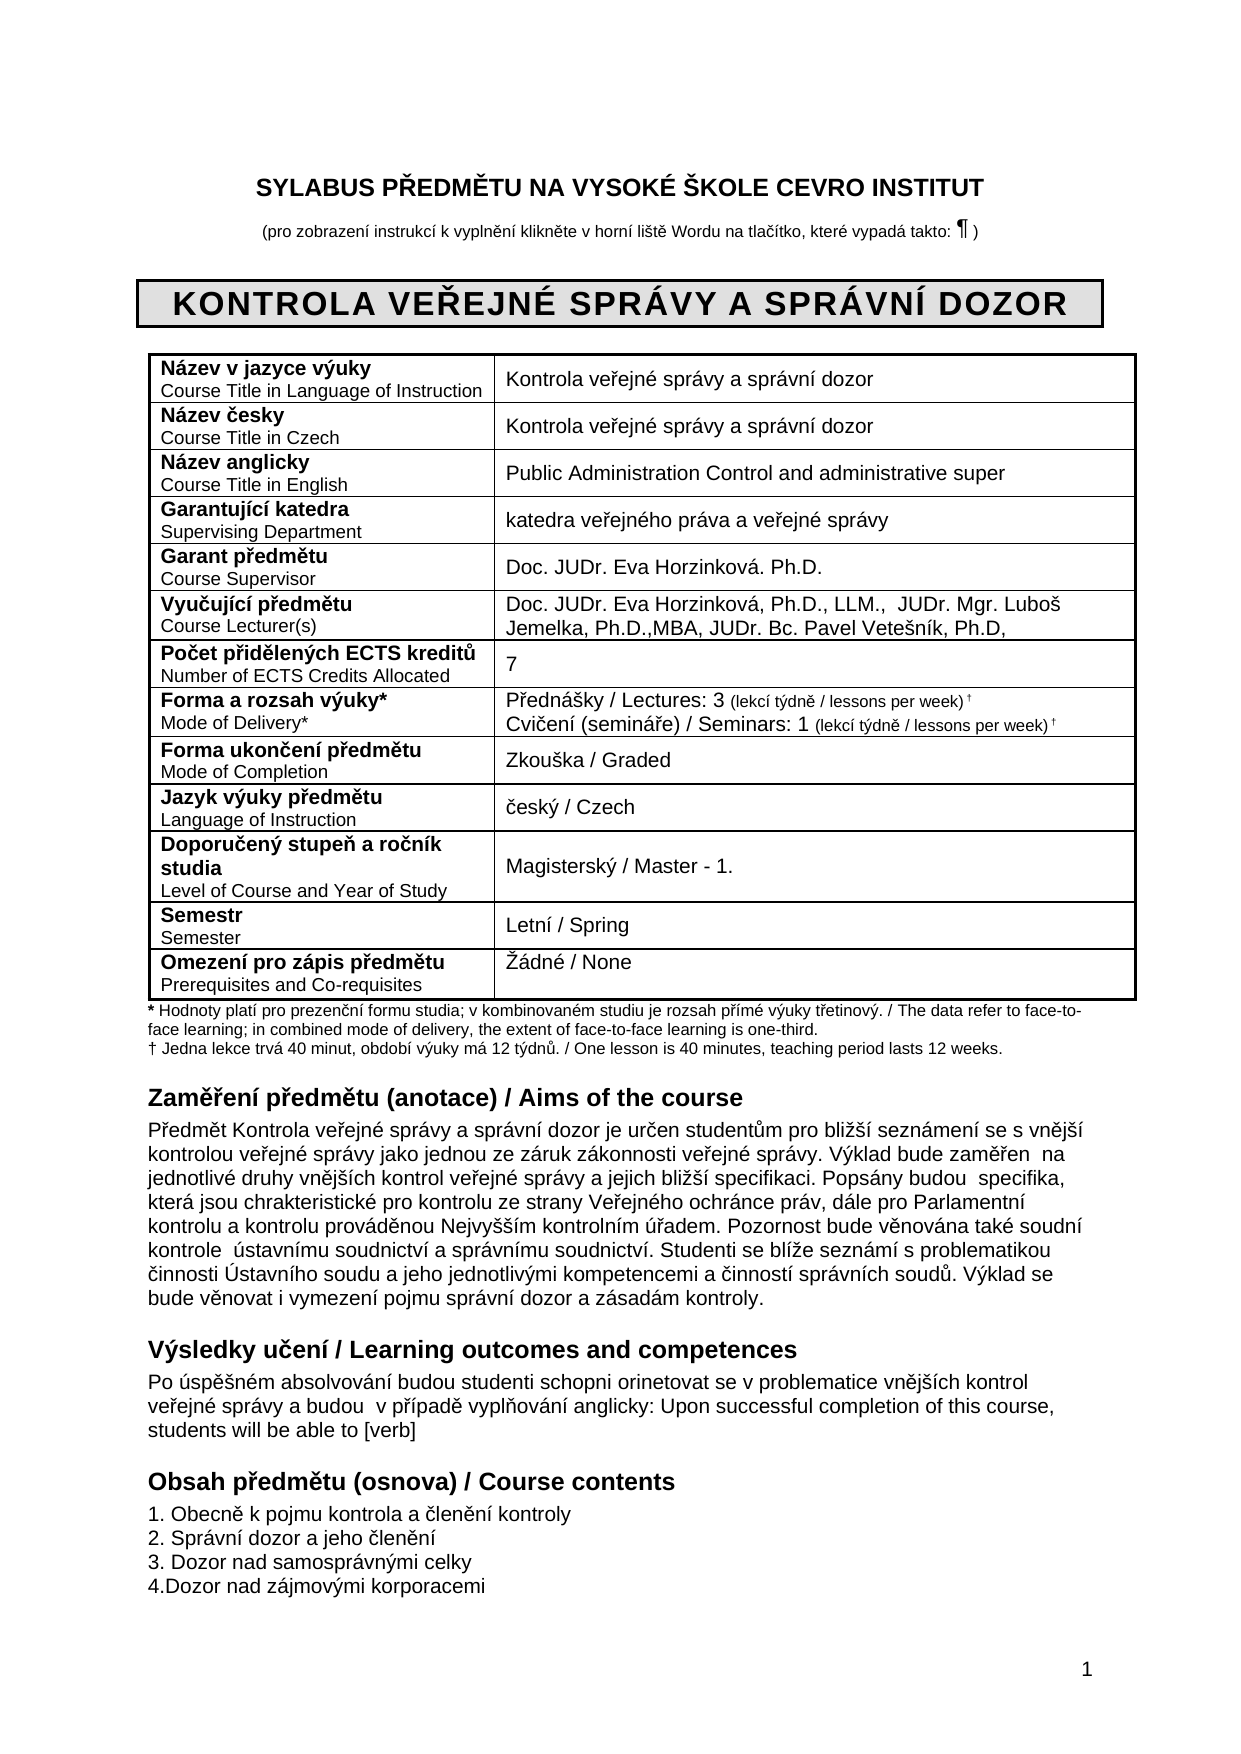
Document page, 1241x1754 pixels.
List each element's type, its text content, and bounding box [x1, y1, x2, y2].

table_cell Vyberte z rozbalovacího seznamu. [495, 785, 1134, 830]
text Předmět Kontrola veřejné správy a správní dozor je určen studentům pro bližší seznámení se s vnější kontrolou veřejné správy jako jednou ze záruk zákonnosti veřejné správy. Výklad bude zaměřen na jednotlivé druhy vnějších kontrol veřejné správy a jejich bližší specifikaci. Popsány budou specifika, která jsou chrakteristické pro kontrolu ze strany Veřejného ochránce práv, dále pro Parlamentní kontrolu a kontrolu prováděnou Nejvyšším kontrolním úřadem. Pozornost bude věnována také soudní kontrole ústavnímu soudnictví a správnímu soudnictví. Studenti se blíže seznámí s problematikou činnosti Ústavního soudu a jeho jednotlivými kompetencemi a činností správních soudů. Výklad se bude věnovat i vymezení pojmu správní dozor a zásadám kontroly. [148, 1118, 1093, 1310]
table_cell Název česky Course Title in Czech [151, 403, 494, 448]
table_cell Vyberte z rozbalovacího seznamu. [495, 903, 1134, 948]
table_cell Vyberte z rozbalovacího seznamu. [495, 737, 1134, 783]
text Po úspěšném absolvování budou studenti schopni orinetovat se v problematice vnějších kontrol veřejné správy a budou v případě vyplňování anglicky: Upon successful completion of this course, students will be able to [verb] [148, 1370, 1093, 1442]
subtitle KONTROLA VEŘEJNÉ SPRÁVY A SPRÁVNÍ DOZOR [139, 282, 1101, 325]
table_cell Garant předmětu Course Supervisor [151, 544, 494, 590]
table_cell Název anglicky Course Title in English [151, 450, 494, 496]
text Obsah předmětu (osnova) / Course contents [148, 1467, 1093, 1496]
text * Hodnoty platí pro prezenční formu studia; v kombinovaném studiu je rozsah přímé výuky třetinový. / The data refer to face-to-face learning; in combined mode of delivery, the extent of face-to-face learning is one-third. [148, 1001, 1093, 1039]
table_cell Forma a rozsah výuky* Mode of Delivery* [151, 688, 494, 736]
table_cell Doporučený stupeň a ročník studia Level of Course and Year of Study [151, 832, 494, 901]
text 3. Dozor nad samosprávnými celky [148, 1550, 1093, 1574]
text 1. Obecně k pojmu kontrola a členění kontroly [148, 1502, 1093, 1526]
text (pro zobrazení instrukcí k vyplnění klikněte v horní liště Wordu na tlačítko, které vypadá takto: ¶ ) [148, 214, 1093, 242]
table_cell Vyučující předmětu Course Lecturer(s) [151, 591, 494, 639]
table_header Název v jazyce výuky Course Title in Language of Instruction [151, 356, 494, 401]
text Výsledky učení / Learning outcomes and competences [148, 1335, 1093, 1364]
table_cell Pokud Váš předmět navazuje na nějaký jiný, nebo pokud musí být studován současně s nějakým jiným, napište jej sem. (Nutnost studovat předmět až po nějakém jiném pište do prvního řádku, nutnost studovat předmět současně s jiným pište do druhého řádku.) [495, 950, 1134, 998]
table_cell Jazyk výuky předmětu Language of Instruction [151, 785, 494, 830]
table_cell Doc. JUDr. Eva Horzinková. Ph.D. Nejlépe autor či vyučující. [495, 544, 1134, 590]
table_header Kontrola veřejné správy a správní dozor Tento název se ukazuje v informačním systému školy [495, 356, 1134, 401]
text † Jedna lekce trvá 40 minut, období výuky má 12 týdnů. / One lesson is 40 minutes, teaching period lasts 12 weeks. [148, 1039, 1093, 1058]
table_cell katedra veřejného práva a veřejné správy Vyplňte prosím celý název katedry. [495, 497, 1134, 543]
table_cell Kontrola veřejné správy a správní dozor [495, 403, 1134, 448]
text 4.Dozor nad zájmovými korporacemi [148, 1574, 1093, 1598]
table_cell 7 Nevyplňujte, vyplní se automaticky dle studijní zátěže. [495, 641, 1134, 686]
table_cell Garantující katedra Supervising Department [151, 497, 494, 543]
text Sylabus předmětu na vysoké škole CEVRO Institut [148, 173, 1093, 201]
text Zaměření předmětu (anotace) / Aims of the course [148, 1083, 1093, 1112]
table_cell Semestr Semester [151, 903, 494, 948]
table_cell Forma ukončení předmětu Mode of Completion [151, 737, 494, 783]
table_cell Vyberte z rozbalovacího seznamu. [495, 832, 1134, 901]
table_cell Přednášky / Lectures: 3 (lekcí týdně / lessons per week) † Cvičení (semináře) / Seminars: 1 (lekcí týdně / lessons per week) † Jednou lekcí se myslí 40 minut. (U obvyklé 80minutové výuky tedy doplňte číslici 2.) [495, 688, 1134, 736]
table_cell Doc. JUDr. Eva Horzinková, Ph.D., LLM., JUDr. Mgr. Luboš Jemelka, Ph.D.,MBA, JUDr. Bc. Pavel Vetešník, Ph.D, Uveďte všechny vyučující [495, 591, 1134, 639]
table_cell Public Administration Control and administrative super [495, 450, 1134, 496]
text 2. Správní dozor a jeho členění [148, 1526, 1093, 1550]
table_cell Počet přidělených ECTS kreditů Number of ECTS Credits Allocated [151, 641, 494, 686]
table_cell Omezení pro zápis předmětu Prerequisites and Co-requisites [151, 950, 494, 998]
